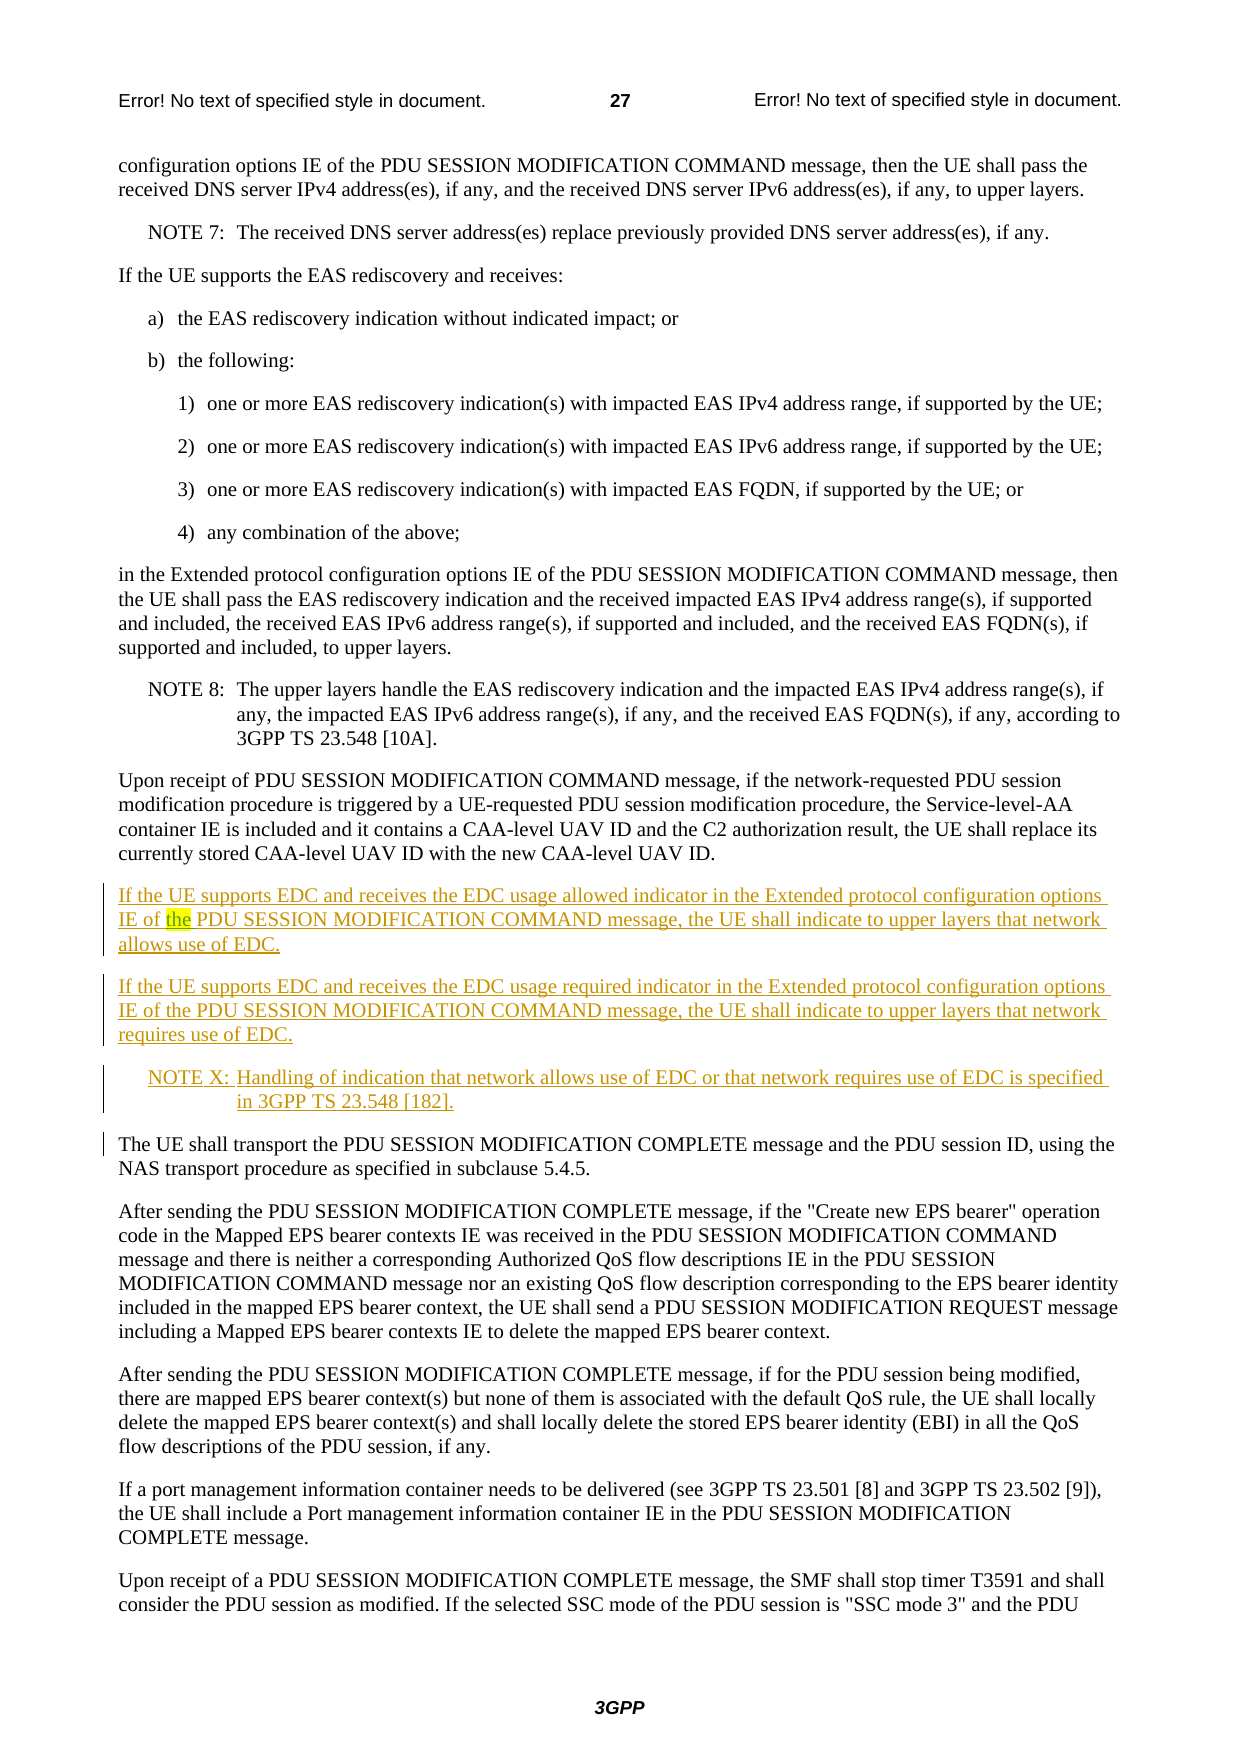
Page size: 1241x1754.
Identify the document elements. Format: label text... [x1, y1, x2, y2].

text The UE shall transport the PDU SESSION MODIFICATION COMPLETE message and the PDU session ID, using the NAS transport procedure as specified in subclause 5.4.5. [118, 1132, 1122, 1180]
text a) the EAS rediscovery indication without indicated impact; or [148, 306, 1122, 329]
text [118, 1568, 1122, 1616]
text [118, 153, 1122, 201]
text If a port management information container needs to be delivered (see 3GPP TS 23.501 [8] and 3GPP TS 23.502 [9]), the UE shall include a Port management information container IE in the PDU SESSION MODIFICATION COMPLETE message. [118, 1477, 1122, 1549]
text If the UE supports the EAS rediscovery and receives: [118, 263, 1122, 287]
text NOTE 8: The upper layers handle the EAS rediscovery indication and the impacted EAS IPv4 address range(s), if any, the impacted EAS IPv6 address range(s), if any, and the received EAS FQDN(s), if any, according to 3GPP TS 23.548 [10A]. [148, 677, 1122, 749]
text After sending the PDU SESSION MODIFICATION COMPLETE message, if for the PDU session being modified, there are mapped EPS bearer context(s) but none of them is associated with the default QoS rule, the UE shall locally delete the mapped EPS bearer context(s) and shall locally delete the stored EPS bearer identity (EBI) in all the QoS flow descriptions of the PDU session, if any. [118, 1362, 1122, 1458]
text 1) one or more EAS rediscovery indication(s) with impacted EAS IPv4 address range, if supported by the UE; [177, 391, 1122, 415]
text NOTE 7: The received DNS server address(es) replace previously provided DNS server address(es), if any. [148, 220, 1122, 244]
text in the Extended protocol configuration options IE of the PDU SESSION MODIFICATION COMMAND message, then the UE shall pass the EAS rediscovery indication and the received impacted EAS IPv4 address range(s), if supported and included, the received EAS IPv6 address range(s), if supported and included, and the received EAS FQDN(s), if supported and included, to upper layers. [118, 562, 1122, 659]
text Upon receipt of PDU SESSION MODIFICATION COMMAND message, if the network-requested PDU session modification procedure is triggered by a UE-requested PDU session modification procedure, the Service-level-AA container IE is included and it contains a CAA-level UAV ID and the C2 authorization result, the UE shall replace its currently stored CAA-level UAV ID with the new CAA-level UAV ID. [118, 768, 1122, 864]
text 4) any combination of the above; [177, 519, 1122, 544]
text 2) one or more EAS rediscovery indication(s) with impacted EAS IPv6 address range, if supported by the UE; [177, 434, 1122, 458]
text After sending the PDU SESSION MODIFICATION COMPLETE message, if the "Create new EPS bearer" operation code in the Mapped EPS bearer contexts IE was received in the PDU SESSION MODIFICATION COMMAND message and there is neither a corresponding Authorized QoS flow descriptions IE in the PDU SESSION MODIFICATION COMMAND message nor an existing QoS flow description corresponding to the EPS bearer identity included in the mapped EPS bearer context, the UE shall send a PDU SESSION MODIFICATION REQUEST message including a Mapped EPS bearer contexts IE to delete the mapped EPS bearer context. [118, 1199, 1122, 1343]
text b) the following: [148, 348, 1122, 372]
text 3) one or more EAS rediscovery indication(s) with impacted EAS FQDN, if supported by the UE; or [177, 477, 1122, 501]
